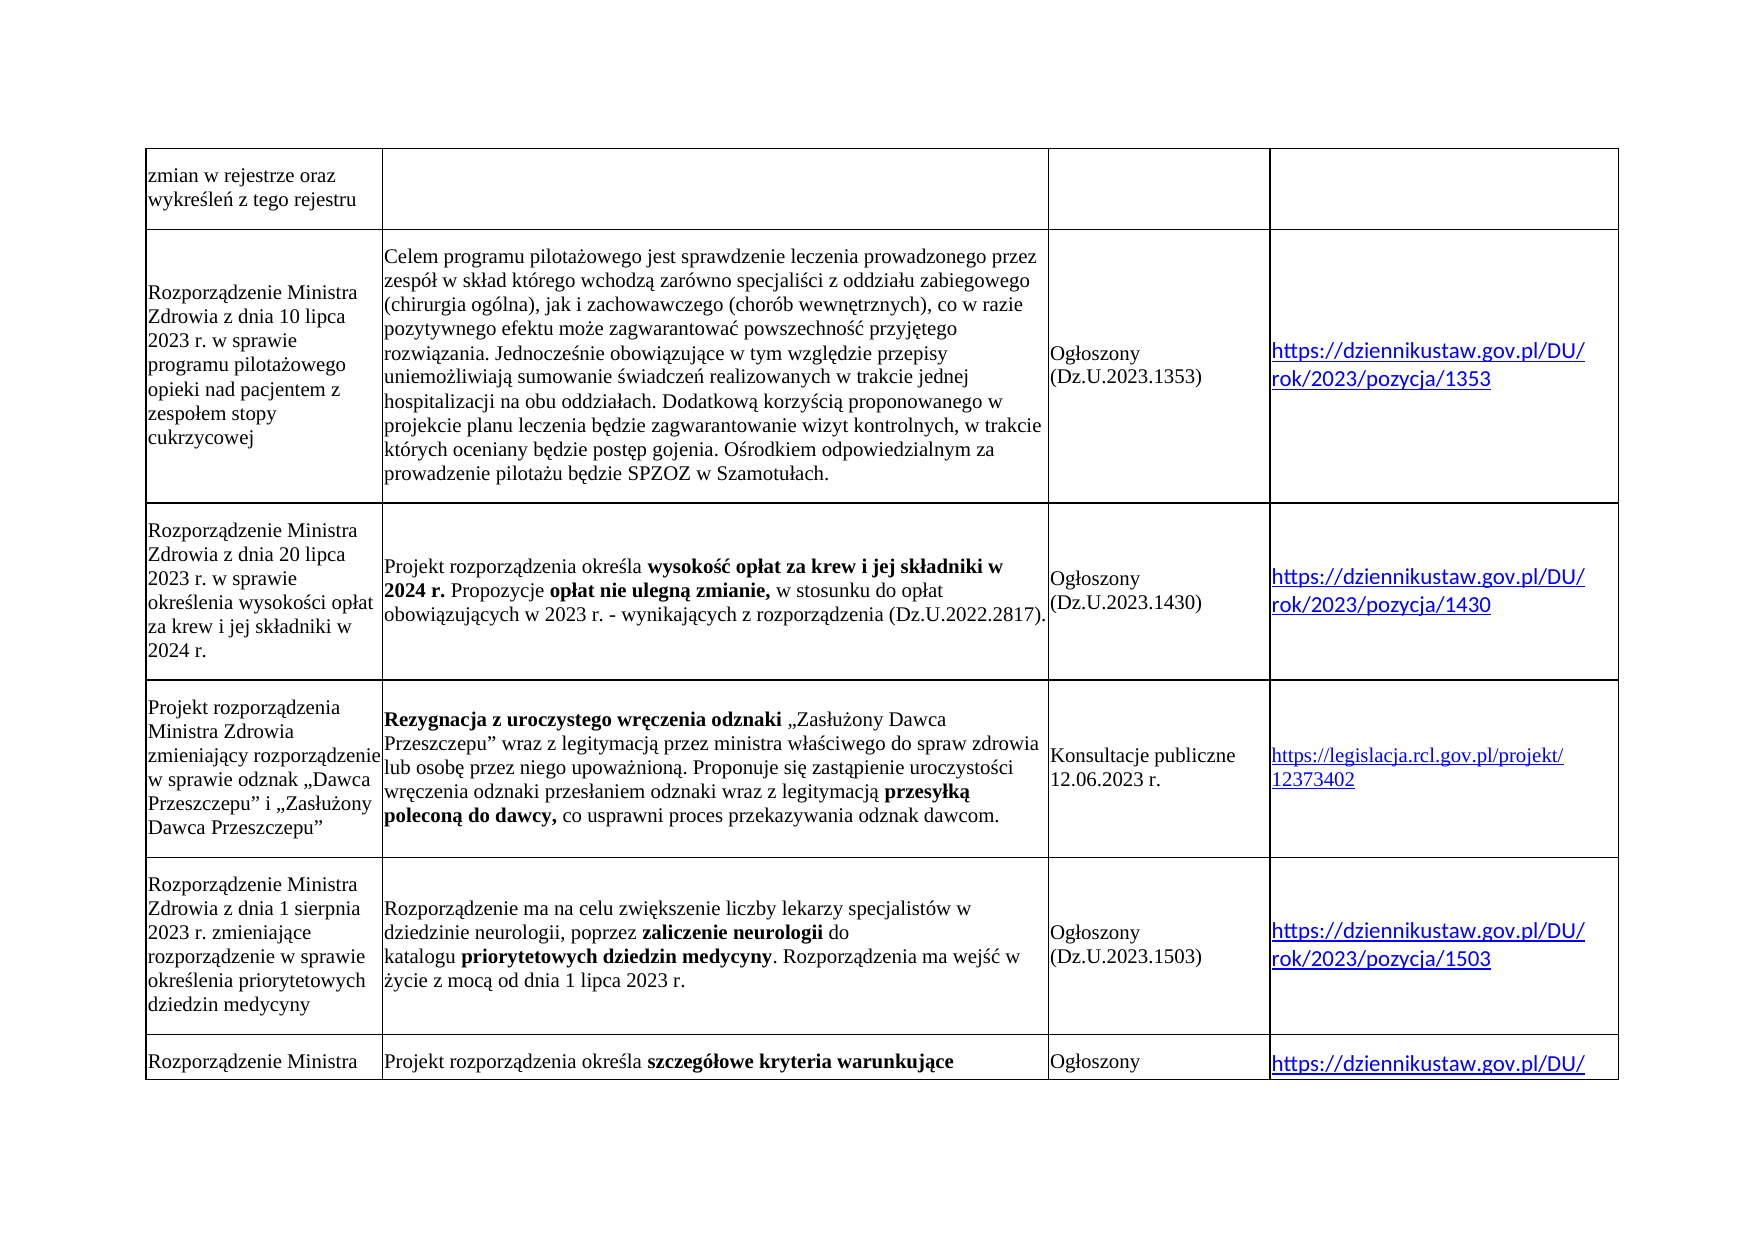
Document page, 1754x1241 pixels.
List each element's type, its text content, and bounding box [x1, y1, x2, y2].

table_cell Celem programu pilotażowego jest sprawdzenie leczenia prowadzonego przez zespół w skład którego wchodzą zarówno specjaliści z oddziału zabiegowego (chirurgia ogólna), jak i zachowawczego (chorób wewnętrznych), co w razie pozytywnego efektu może zagwarantować powszechność przyjętego rozwiązania. Jednocześnie obowiązujące w tym względzie przepisy uniemożliwiają sumowanie świadczeń realizowanych w trakcie jednej hospitalizacji na obu oddziałach. Dodatkową korzyścią proponowanego w projekcie planu leczenia będzie zagwarantowanie wizyt kontrolnych, w trakcie których oceniany będzie postęp gojenia. Ośrodkiem odpowiedzialnym za prowadzenie pilotażu będzie SPZOZ w Szamotułach. [383, 230, 1048, 502]
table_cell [383, 1035, 1048, 1079]
table_cell Ogłoszony (Dz.U.2023.1353) [1049, 230, 1269, 502]
table_cell https://dziennikustaw.gov.pl/DU/rok/2023/pozycja/1353 [1271, 230, 1618, 502]
table_cell https://dziennikustaw.gov.pl/DU/rok/2023/pozycja/1430 [1271, 504, 1618, 679]
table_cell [1271, 1035, 1618, 1079]
table_cell Rozporządzenie Ministra Zdrowia z dnia 20 lipca 2023 r. w sprawie określenia wysokości opłat za krew i jej składniki w 2024 r. [147, 504, 382, 679]
table_cell Ogłoszony (Dz.U.2023.1503) [1049, 858, 1269, 1033]
table_cell Projekt rozporządzenia Ministra Zdrowia zmieniający rozporządzenie w sprawie odznak „Dawca Przeszczepu” i „Zasłużony Dawca Przeszczepu” [147, 681, 382, 856]
table_cell Rozporządzenie Ministra Zdrowia z dnia 10 lipca 2023 r. w sprawie programu pilotażowego opieki nad pacjentem z zespołem stopy cukrzycowej [147, 230, 382, 502]
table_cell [1049, 149, 1269, 228]
table_cell Rezygnacja z uroczystego wręczenia odznaki „Zasłużony Dawca Przeszczepu” wraz z legitymacją przez ministra właściwego do spraw zdrowia lub osobę przez niego upoważnioną. Proponuje się zastąpienie uroczystości wręczenia odznaki przesłaniem odznaki wraz z legitymacją przesyłką poleconą do dawcy, co usprawni proces przekazywania odznak dawcom. [383, 681, 1048, 856]
table_cell https://legislacja.rcl.gov.pl/projekt/12373402 [1271, 681, 1618, 856]
table_cell Rozporządzenie Ministra Zdrowia z dnia 1 sierpnia 2023 r. zmieniające rozporządzenie w sprawie określenia priorytetowych dziedzin medycyny [147, 858, 382, 1033]
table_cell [147, 1035, 382, 1079]
table_cell Konsultacje publiczne 12.06.2023 r. [1049, 681, 1269, 856]
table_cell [147, 149, 382, 228]
table_cell Ogłoszony (Dz.U.2023.1430) [1049, 504, 1269, 679]
table_cell https://dziennikustaw.gov.pl/DU/rok/2023/pozycja/1503 [1271, 858, 1618, 1033]
table_cell Projekt rozporządzenia określa wysokość opłat za krew i jej składniki w 2024 r. Propozycje opłat nie ulegną zmianie, w stosunku do opłat obowiązujących w 2023 r. - wynikających z rozporządzenia (Dz.U.2022.2817). [383, 504, 1048, 679]
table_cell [1049, 1035, 1269, 1079]
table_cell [1271, 149, 1618, 228]
table_cell Rozporządzenie ma na celu zwiększenie liczby lekarzy specjalistów w dziedzinie neurologii, poprzez zaliczenie neurologii do katalogu priorytetowych dziedzin medycyny. Rozporządzenia ma wejść w życie z mocą od dnia 1 lipca 2023 r. [383, 858, 1048, 1033]
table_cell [383, 149, 1048, 228]
